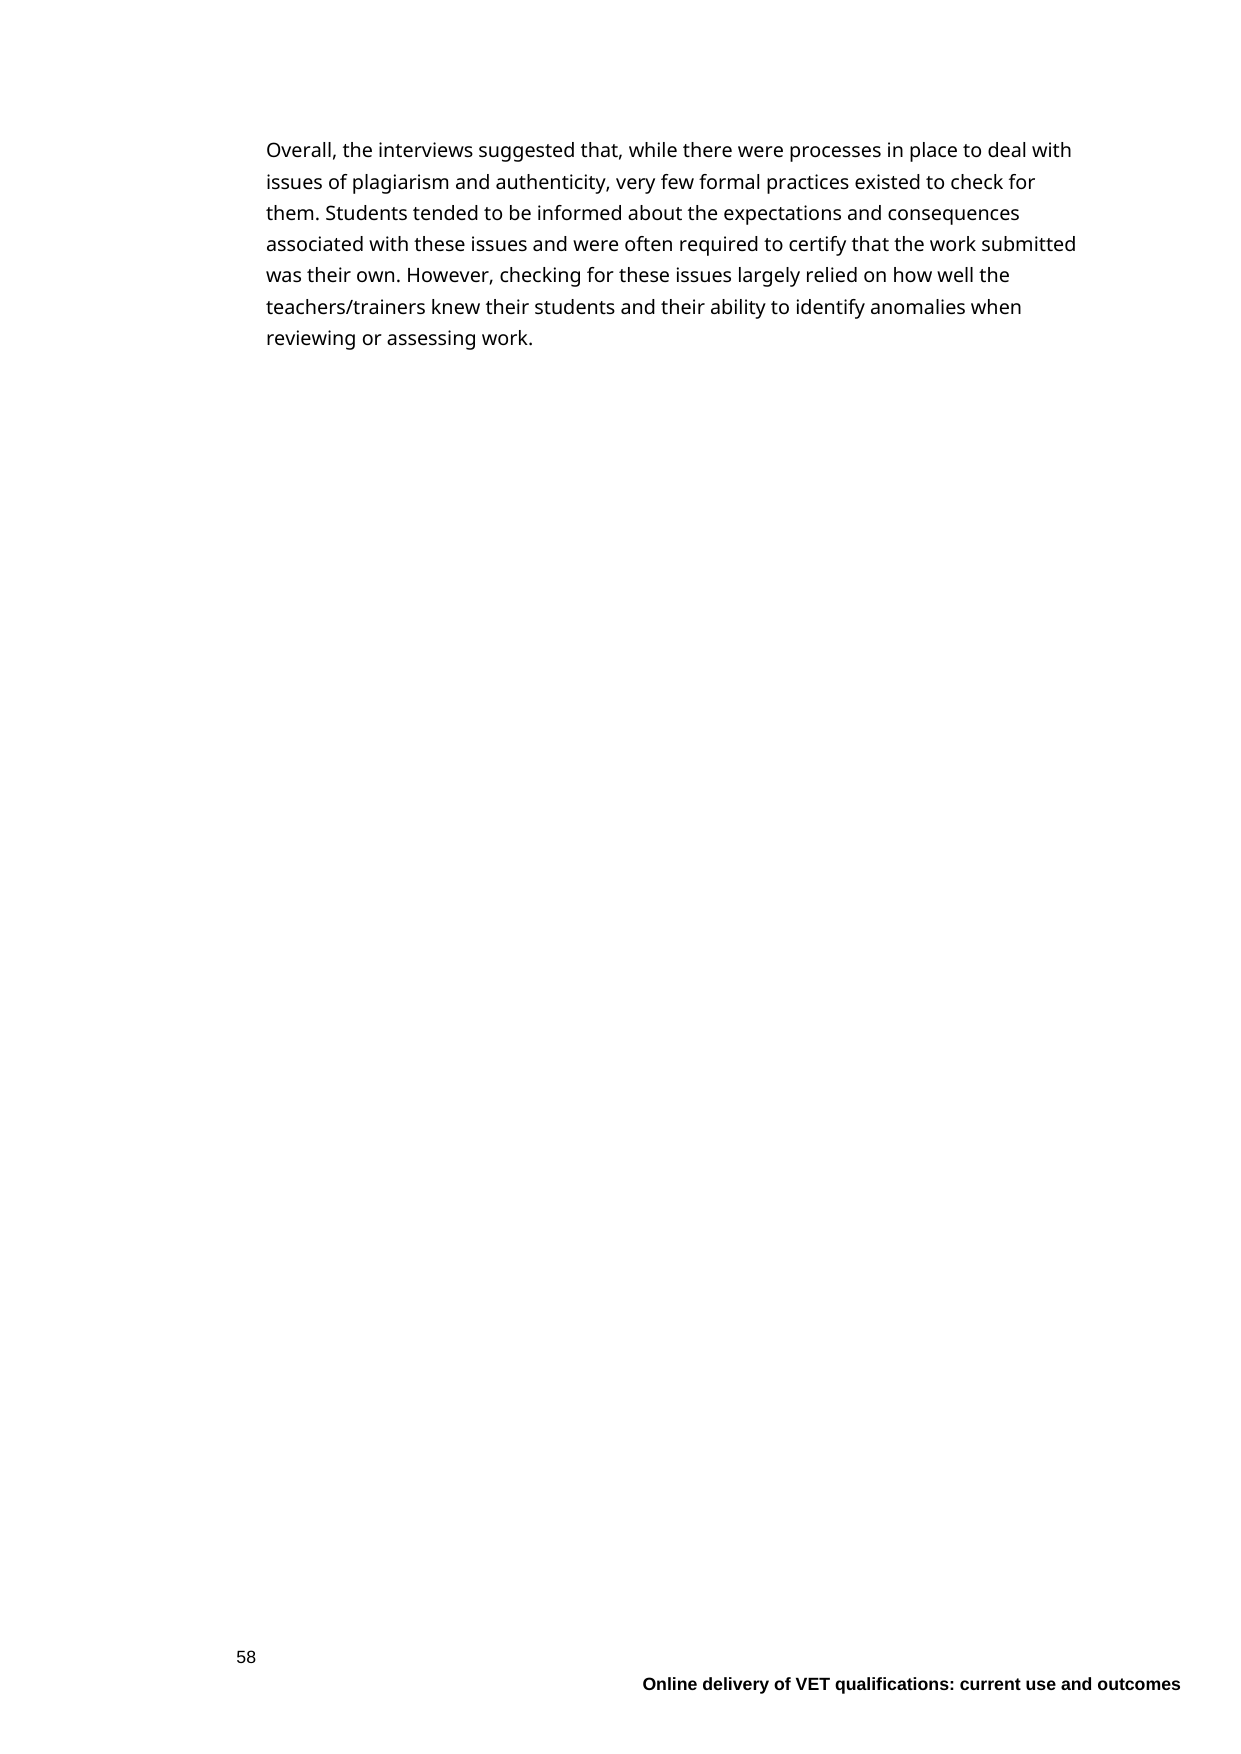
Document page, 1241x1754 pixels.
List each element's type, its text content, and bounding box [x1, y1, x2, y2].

text Overall, the interviews suggested that, while there were processes in place to deal with issues of plagiarism and authenticity, very few formal practices existed to check for them. Students tended to be informed about the expectations and consequences associated with these issues and were often required to certify that the work submitted was their own. However, checking for these issues largely relied on how well the teachers/trainers knew their students and their ability to identify anomalies when reviewing or assessing work. [266, 133, 1092, 352]
